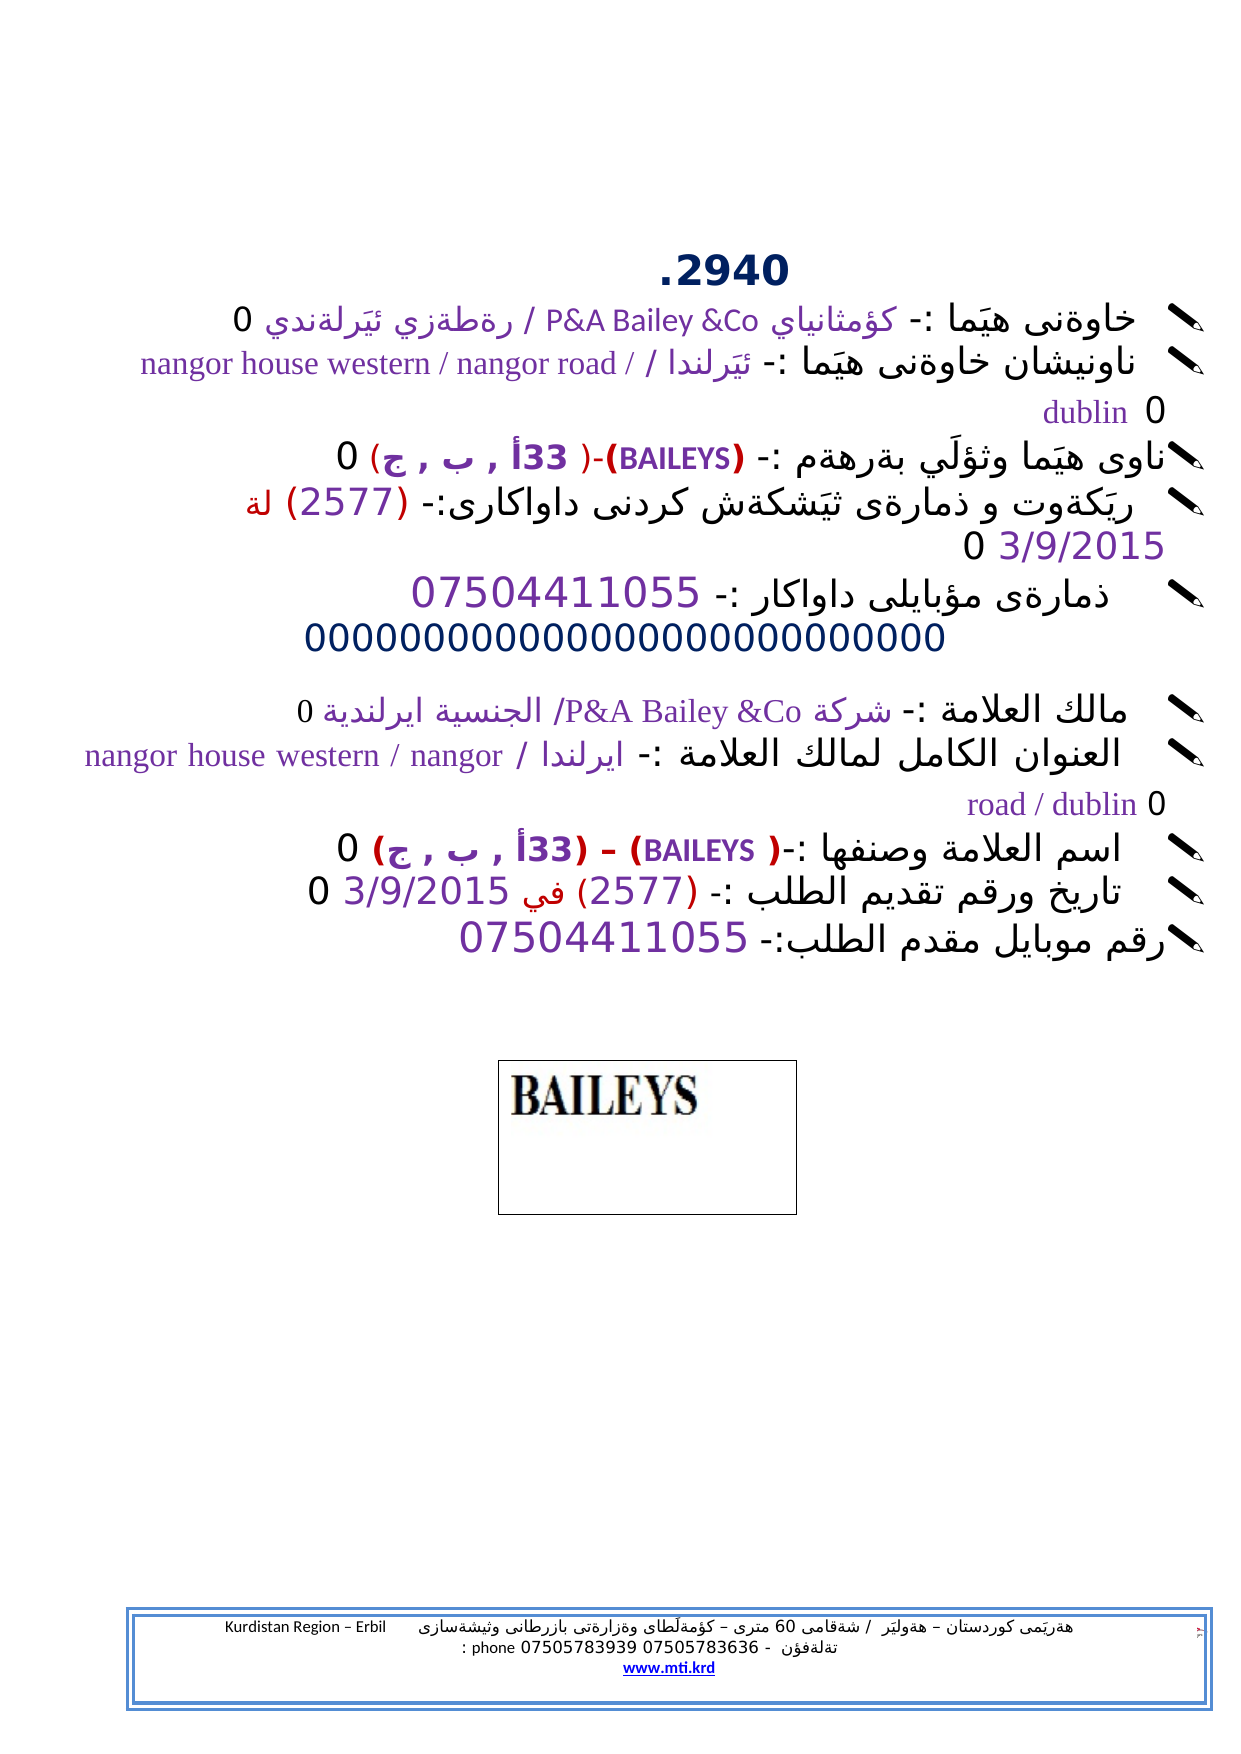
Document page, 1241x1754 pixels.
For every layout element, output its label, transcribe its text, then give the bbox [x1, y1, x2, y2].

text 000000000000000000000000000 [84, 617, 1166, 661]
list العنوان الكامل لمالك العلامة :- ايرلندا / nangor house western / nangor road / dublin 0 [84, 731, 1166, 826]
list رقم موبايل مقدم الطلب:- 07504411055 [84, 913, 1166, 962]
list اسم العلامة وصنفها :-( BAILEYS) – (33أ , ب , ج) 0 [84, 826, 1166, 870]
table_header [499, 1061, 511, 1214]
list ناوى هيَما وثؤلَي بةرهةم :- (BAILEYS)-( 33أ , ب , ج) 0 [84, 434, 1166, 478]
list مالك العلامة :- شركة P&A Bailey &Co/ الجنسية ايرلندية 0 [84, 688, 1166, 731]
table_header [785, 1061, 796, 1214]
picture [1197, 1619, 1204, 1641]
list ناونيشان خاوةنى هيَما :- ئيَرلندا / nangor house western / nangor road / dublin 0 [84, 340, 1166, 434]
list ريَكةوت و ذمارةى ثيَشكةش كردنى داواكارى:- (2577) لة 3/9/2015 0 [84, 481, 1166, 568]
list ذمارةى مؤبايلى داواكار :- 07504411055 [84, 568, 1166, 617]
picture [511, 1061, 785, 1214]
list تاريخ ورقم تقديم الطلب :- (2577) في 3/9/2015 0 [84, 870, 1166, 913]
list خاوةنى هيَما :- كؤمثانياي P&A Bailey &Co / رةطةزي ئيَرلةندي 0 [84, 296, 1166, 340]
